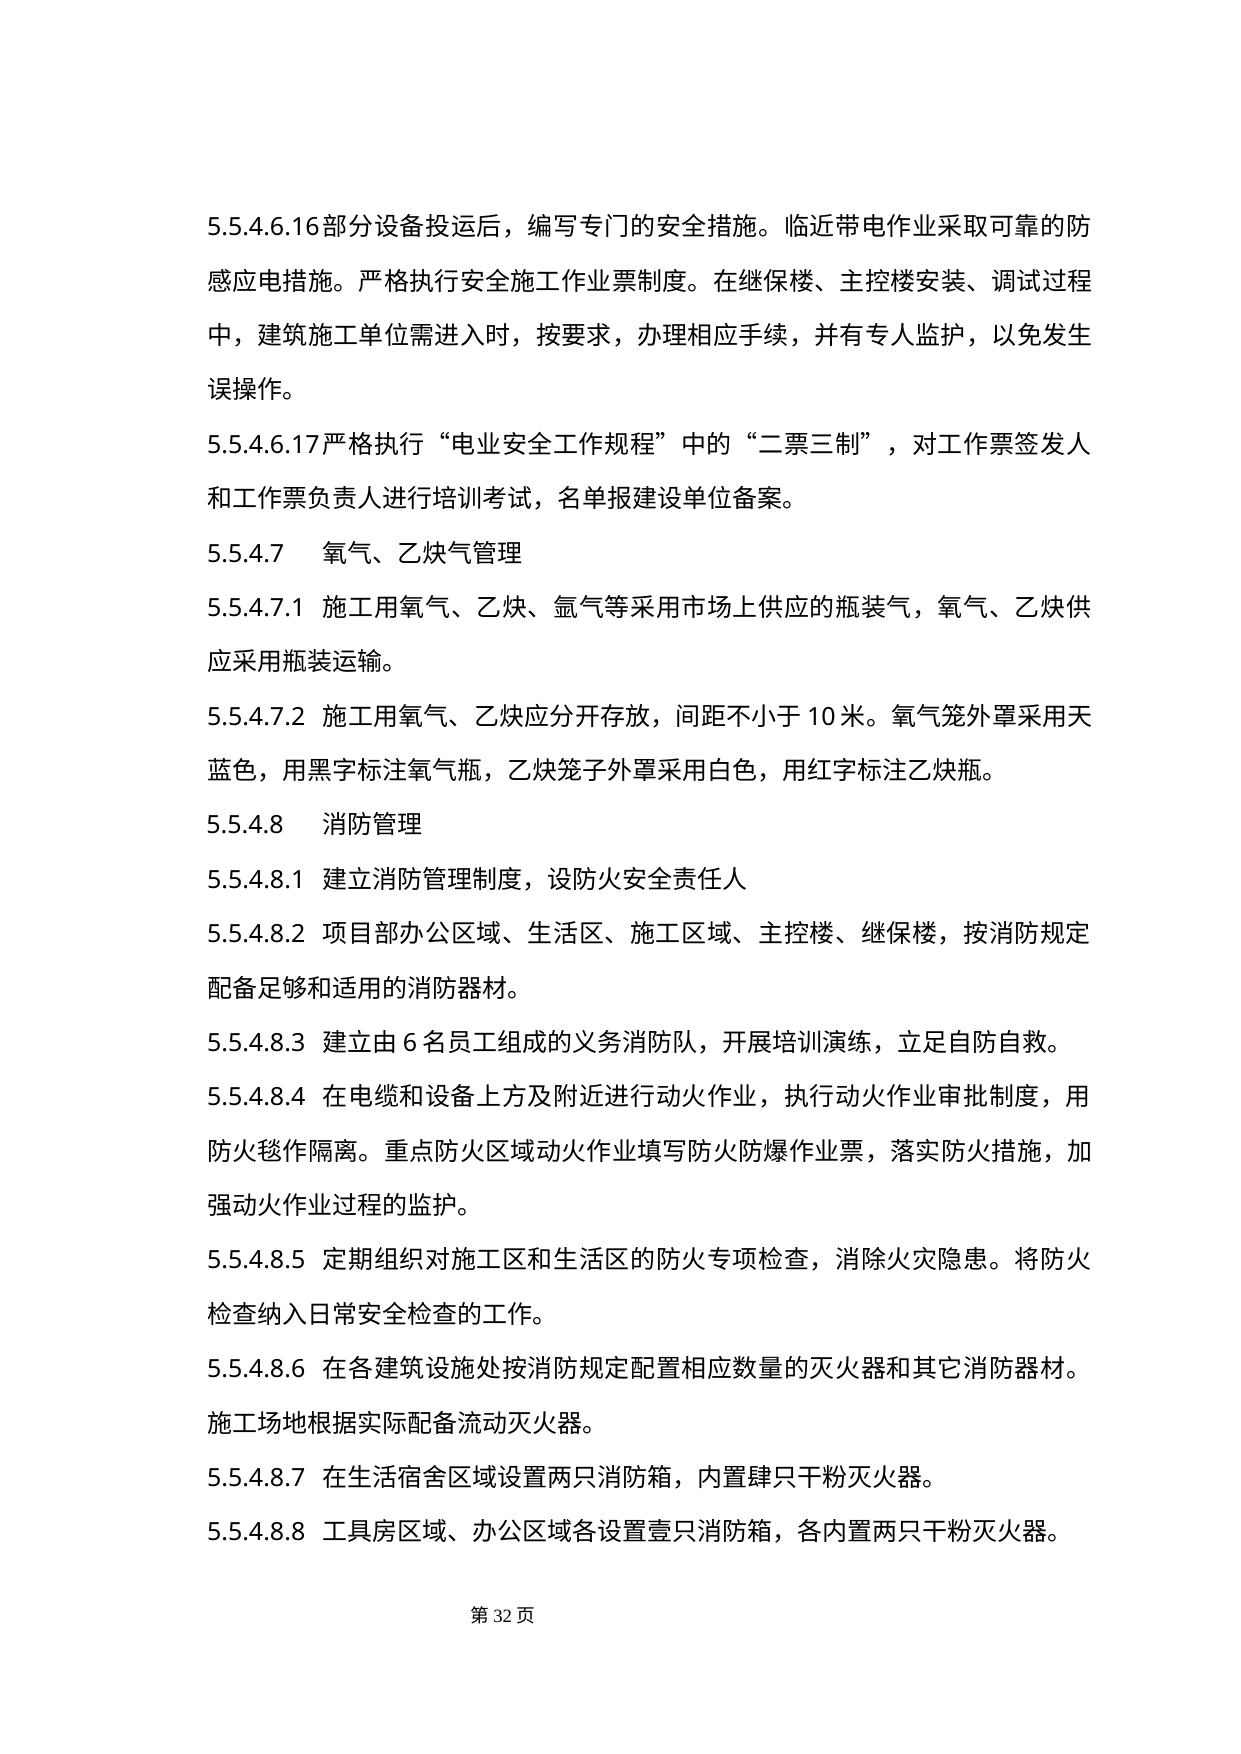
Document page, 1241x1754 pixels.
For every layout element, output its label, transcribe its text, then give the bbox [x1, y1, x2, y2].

list 部分设备投运后，编写专门的安全措施。临近带电作业采取可靠的防感应电措施。严格执行安全施工作业票制度。在继保楼、主控楼安装、调试过程中，建筑施工单位需进入时，按要求，办理相应手续，并有专人监护，以免发生误操作。 [207, 207, 1092, 406]
list 施工用氧气、乙炔应分开存放，间距不小于10米。氧气笼外罩采用天蓝色，用黑字标注氧气瓶，乙炔笼子外罩采用白色，用红字标注乙炔瓶。 [207, 696, 1092, 787]
list 项目部办公区域、生活区、施工区域、主控楼、继保楼，按消防规定配备足够和适用的消防器材。 [207, 914, 1092, 1004]
list 在电缆和设备上方及附近进行动火作业，执行动火作业审批制度，用防火毯作隔离。重点防火区域动火作业填写防火防爆作业票，落实防火措施，加强动火作业过程的监护。 [207, 1077, 1092, 1222]
list 定期组织对施工区和生活区的防火专项检查，消除火灾隐患。将防火检查纳入日常安全检查的工作。 [207, 1240, 1092, 1331]
list 建立由6名员工组成的义务消防队，开展培训演练，立足自防自救。 [207, 1022, 1092, 1059]
list 消防管理 [204, 805, 1092, 841]
list 在生活宿舍区域设置两只消防箱，内置肆只干粉灭火器。 [207, 1457, 1092, 1494]
list 严格执行“电业安全工作规程”中的“二票三制”，对工作票签发人和工作票负责人进行培训考试，名单报建设单位备案。 [207, 424, 1092, 515]
list 建立消防管理制度，设防火安全责任人 [207, 859, 1092, 896]
list 在各建筑设施处按消防规定配置相应数量的灭火器和其它消防器材。施工场地根据实际配备流动灭火器。 [207, 1349, 1092, 1439]
list 工具房区域、办公区域各设置壹只消防箱，各内置两只干粉灭火器。 [207, 1512, 1092, 1548]
list 氧气、乙炔气管理 [207, 533, 1092, 569]
list 施工用氧气、乙炔、氩气等采用市场上供应的瓶装气，氧气、乙炔供应采用瓶装运输。 [207, 587, 1092, 678]
